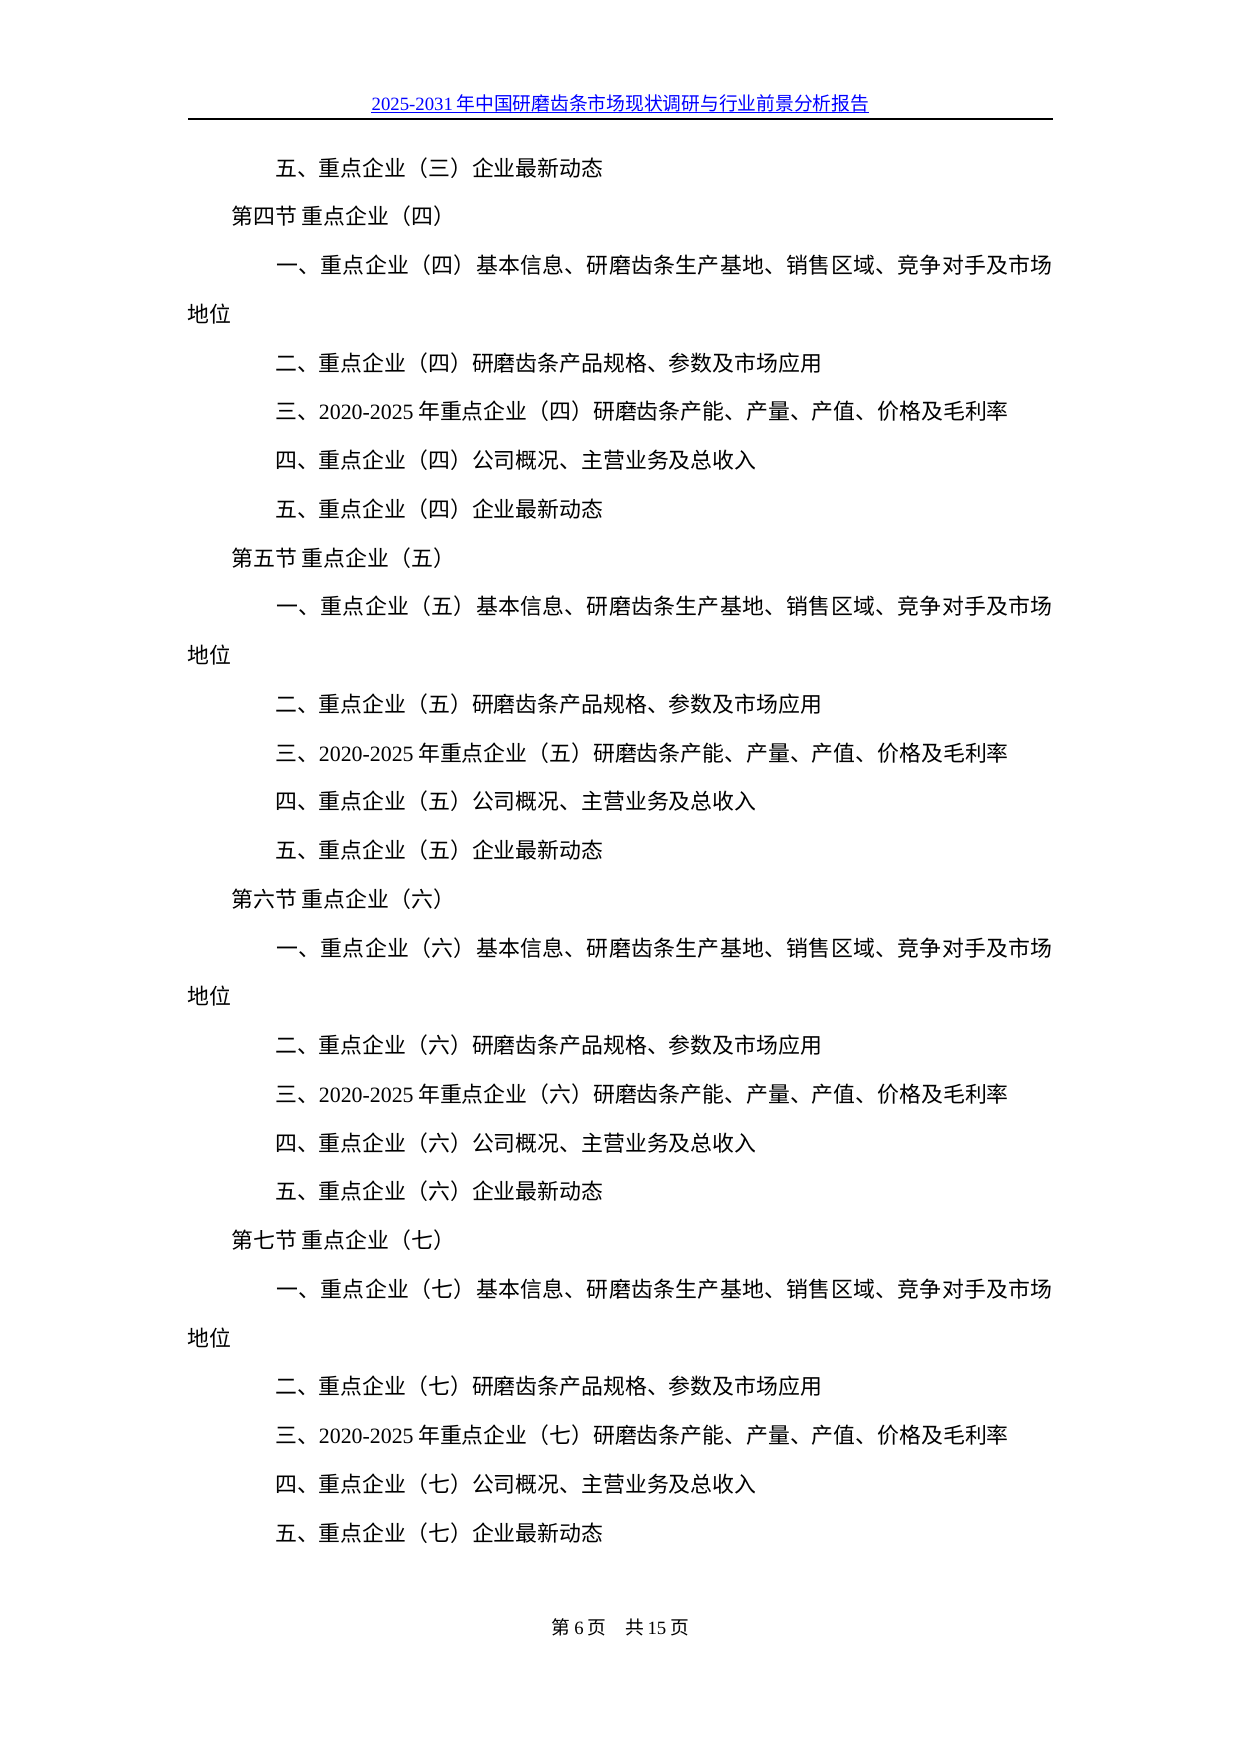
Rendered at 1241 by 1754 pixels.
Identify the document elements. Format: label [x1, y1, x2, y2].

text [187, 150, 1053, 1548]
